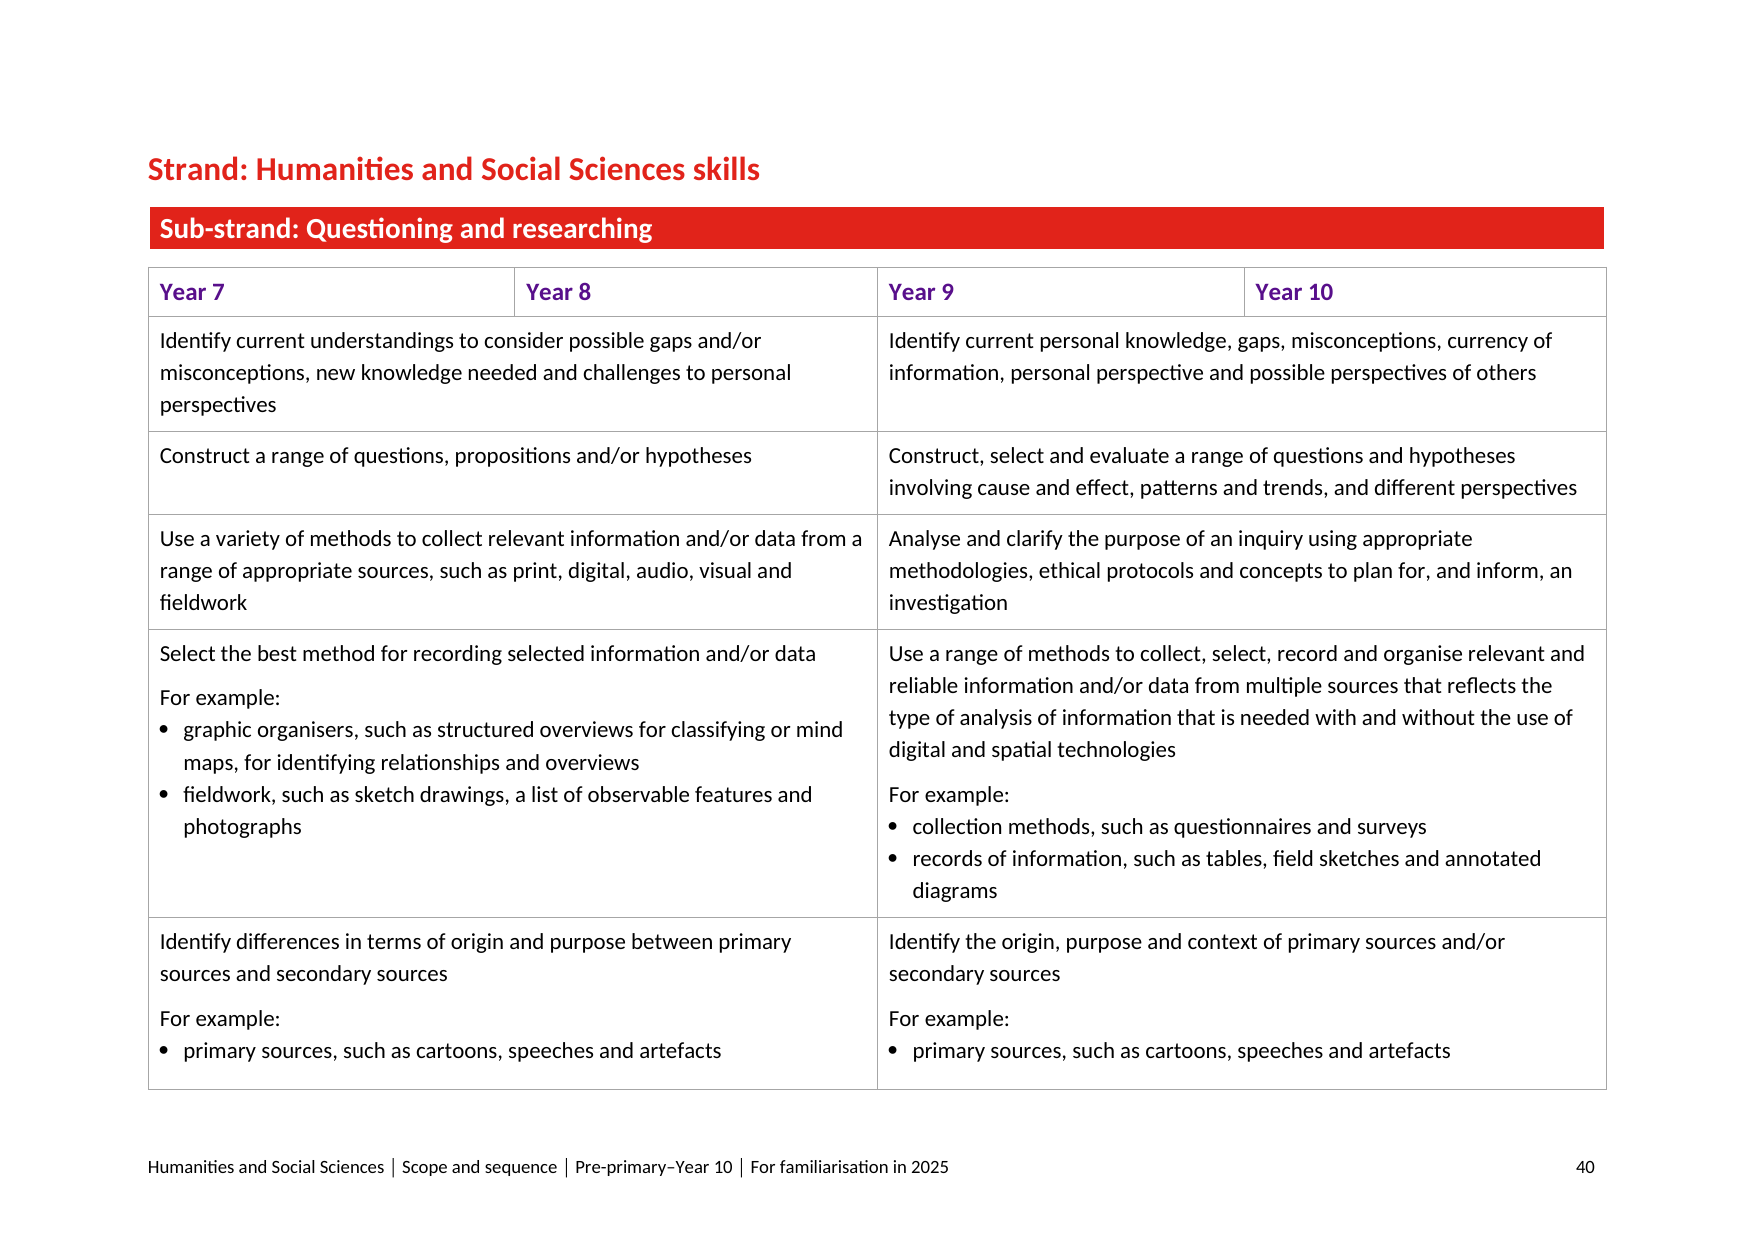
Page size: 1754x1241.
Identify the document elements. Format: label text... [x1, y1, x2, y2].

table_header Year 10 [1245, 268, 1606, 316]
table_cell Identify current personal knowledge, gaps, misconceptions, currency of information, personal perspective and possible perspectives of others [878, 317, 1606, 431]
table_cell Construct a range of questions, propositions and/or hypotheses [149, 432, 877, 514]
table_cell Construct, select and evaluate a range of questions and hypotheses involving cause and effect, patterns and trends, and different perspectives [878, 432, 1606, 514]
table_cell Identify current understandings to consider possible gaps and/or misconceptions, new knowledge needed and challenges to personal perspectives [149, 317, 877, 431]
table_header Year 9 [878, 268, 1244, 316]
table_cell Select the best method for recording selected information and/or data For example: graphic organisers, such as structured overviews for classifying or mind maps, for identifying relationships and overviews fieldwork, such as sketch drawings, a list of observable features and photographs [149, 630, 877, 917]
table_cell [878, 918, 1606, 1089]
table_header Year 8 [515, 268, 877, 316]
table_cell Use a range of methods to collect, select, record and organise relevant and reliable information and/or data from multiple sources that reflects the type of analysis of information that is needed with and without the use of digital and spatial technologies For example: collection methods, such as questionnaires and surveys records of information, such as tables, field sketches and annotated diagrams [878, 630, 1606, 917]
subtitle Sub-strand: Questioning and researching [151, 208, 1603, 248]
subtitle Strand: Humanities and Social Sciences skills [148, 148, 1606, 188]
table_cell Use a variety of methods to collect relevant information and/or data from a range of appropriate sources, such as print, digital, audio, visual and fieldwork [149, 515, 877, 629]
table_header Year 7 [149, 268, 514, 316]
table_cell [149, 918, 877, 1089]
table_cell Analyse and clarify the purpose of an inquiry using appropriate methodologies, ethical protocols and concepts to plan for, and inform, an investigation [878, 515, 1606, 629]
